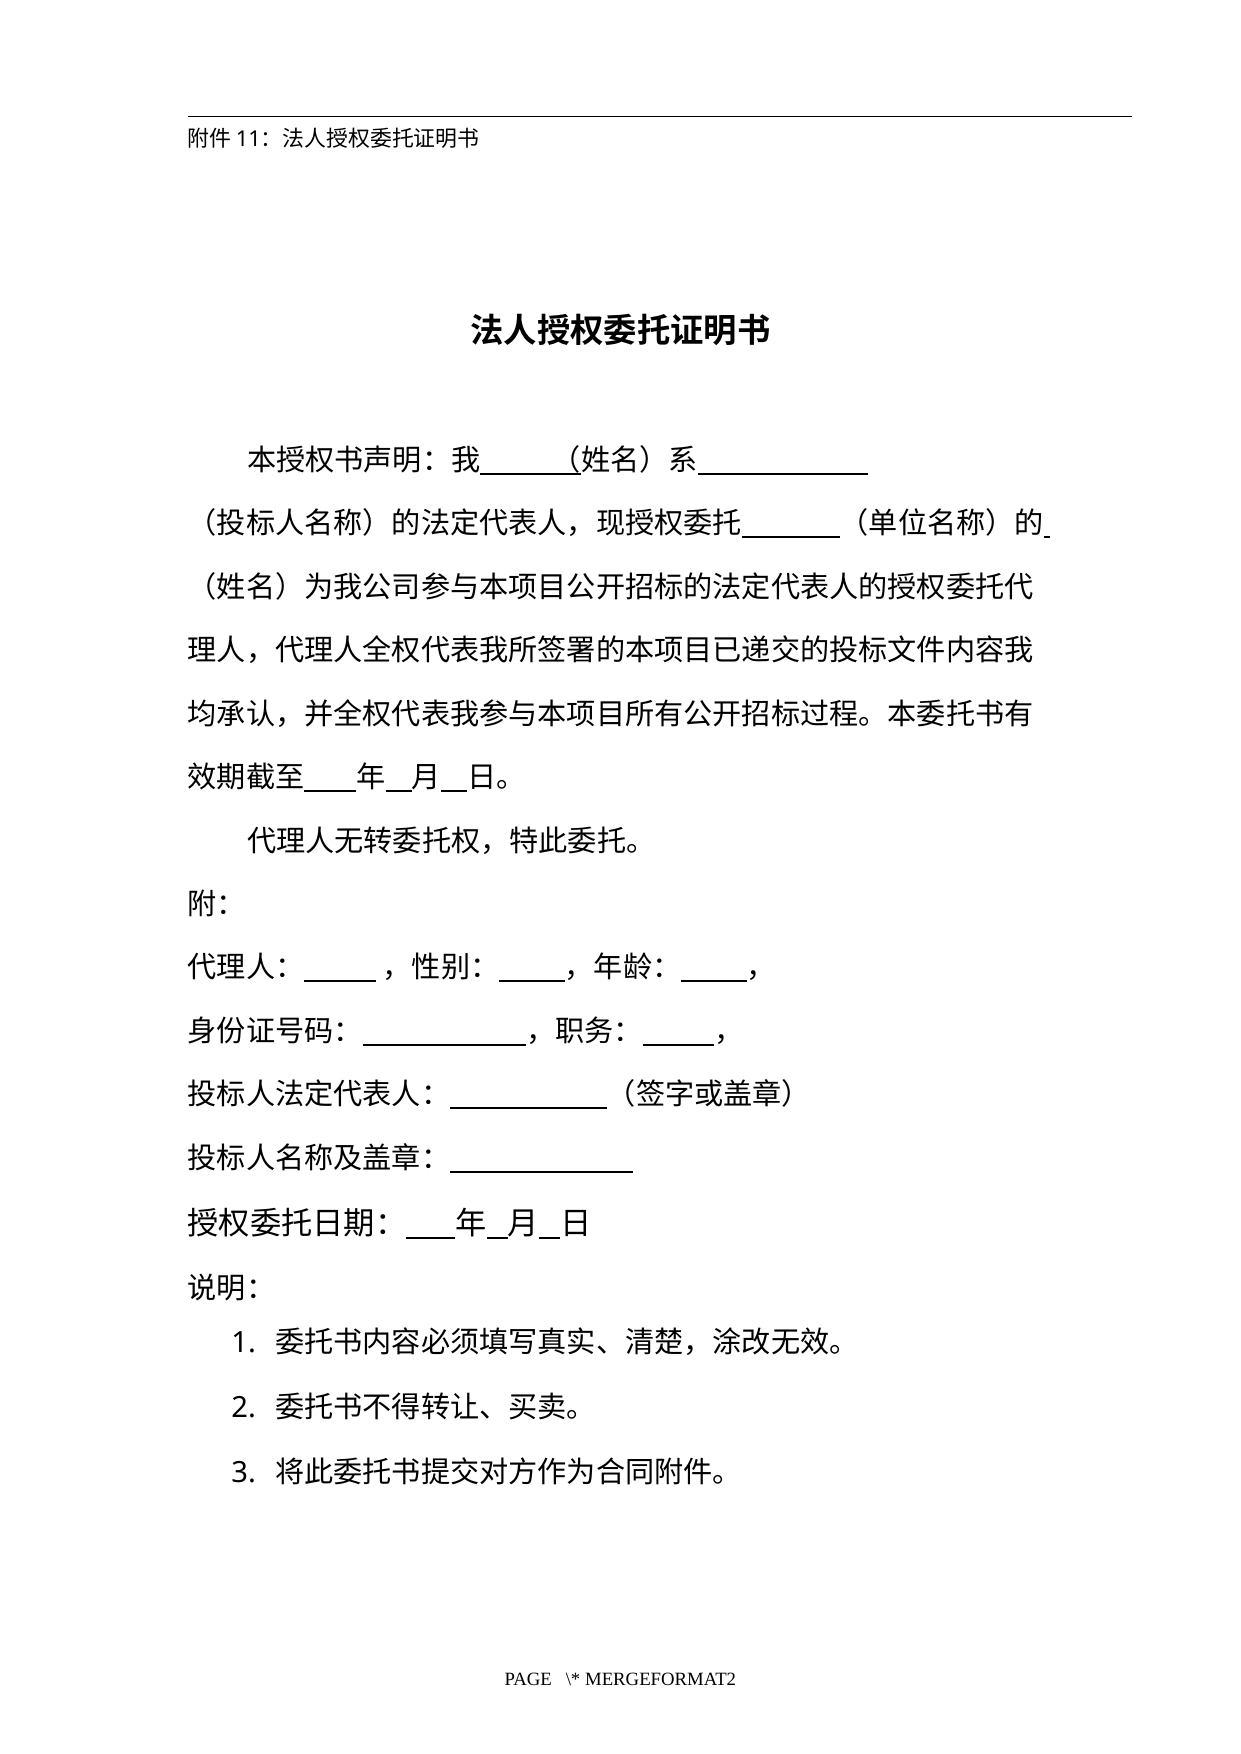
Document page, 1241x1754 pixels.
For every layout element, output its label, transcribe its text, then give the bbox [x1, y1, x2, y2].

list 将此委托书提交对方作为合同附件。 [231, 1437, 1053, 1502]
text （投标人名称）的法定代表人，现授权委托 （单位名称）的 （姓名）为我公司参与本项目公开招标的法定代表人的授权委托代理人，代理人全权代表我所签署的本项目已递交的投标文件内容我均承认，并全权代表我参与本项目所有公开招标过程。本委托书有效期截至 年 月 日。 [187, 500, 1053, 796]
list 委托书内容必须填写真实、清楚，涂改无效。 [231, 1307, 1053, 1372]
text 投标人名称及盖章： [187, 1134, 1053, 1177]
text 代理人： ，性别： ，年龄： ， [187, 944, 1053, 986]
text 附件11：法人授权委托证明书 [187, 121, 1053, 153]
text 授权委托日期： 年 月 日 [187, 1198, 1053, 1243]
text 说明： [187, 1266, 1053, 1307]
text 附： [187, 881, 1053, 923]
text 身份证号码： ，职务： ， [187, 1007, 1053, 1050]
text 投标人法定代表人： （签字或盖章） [187, 1071, 1053, 1113]
text 代理人无转委托权，特此委托。 [187, 817, 1053, 859]
text 本授权书声明：我 （姓名）系 [187, 437, 1053, 479]
list 委托书不得转让、买卖。 [231, 1372, 1053, 1437]
text 法人授权委托证明书 [187, 296, 1053, 361]
